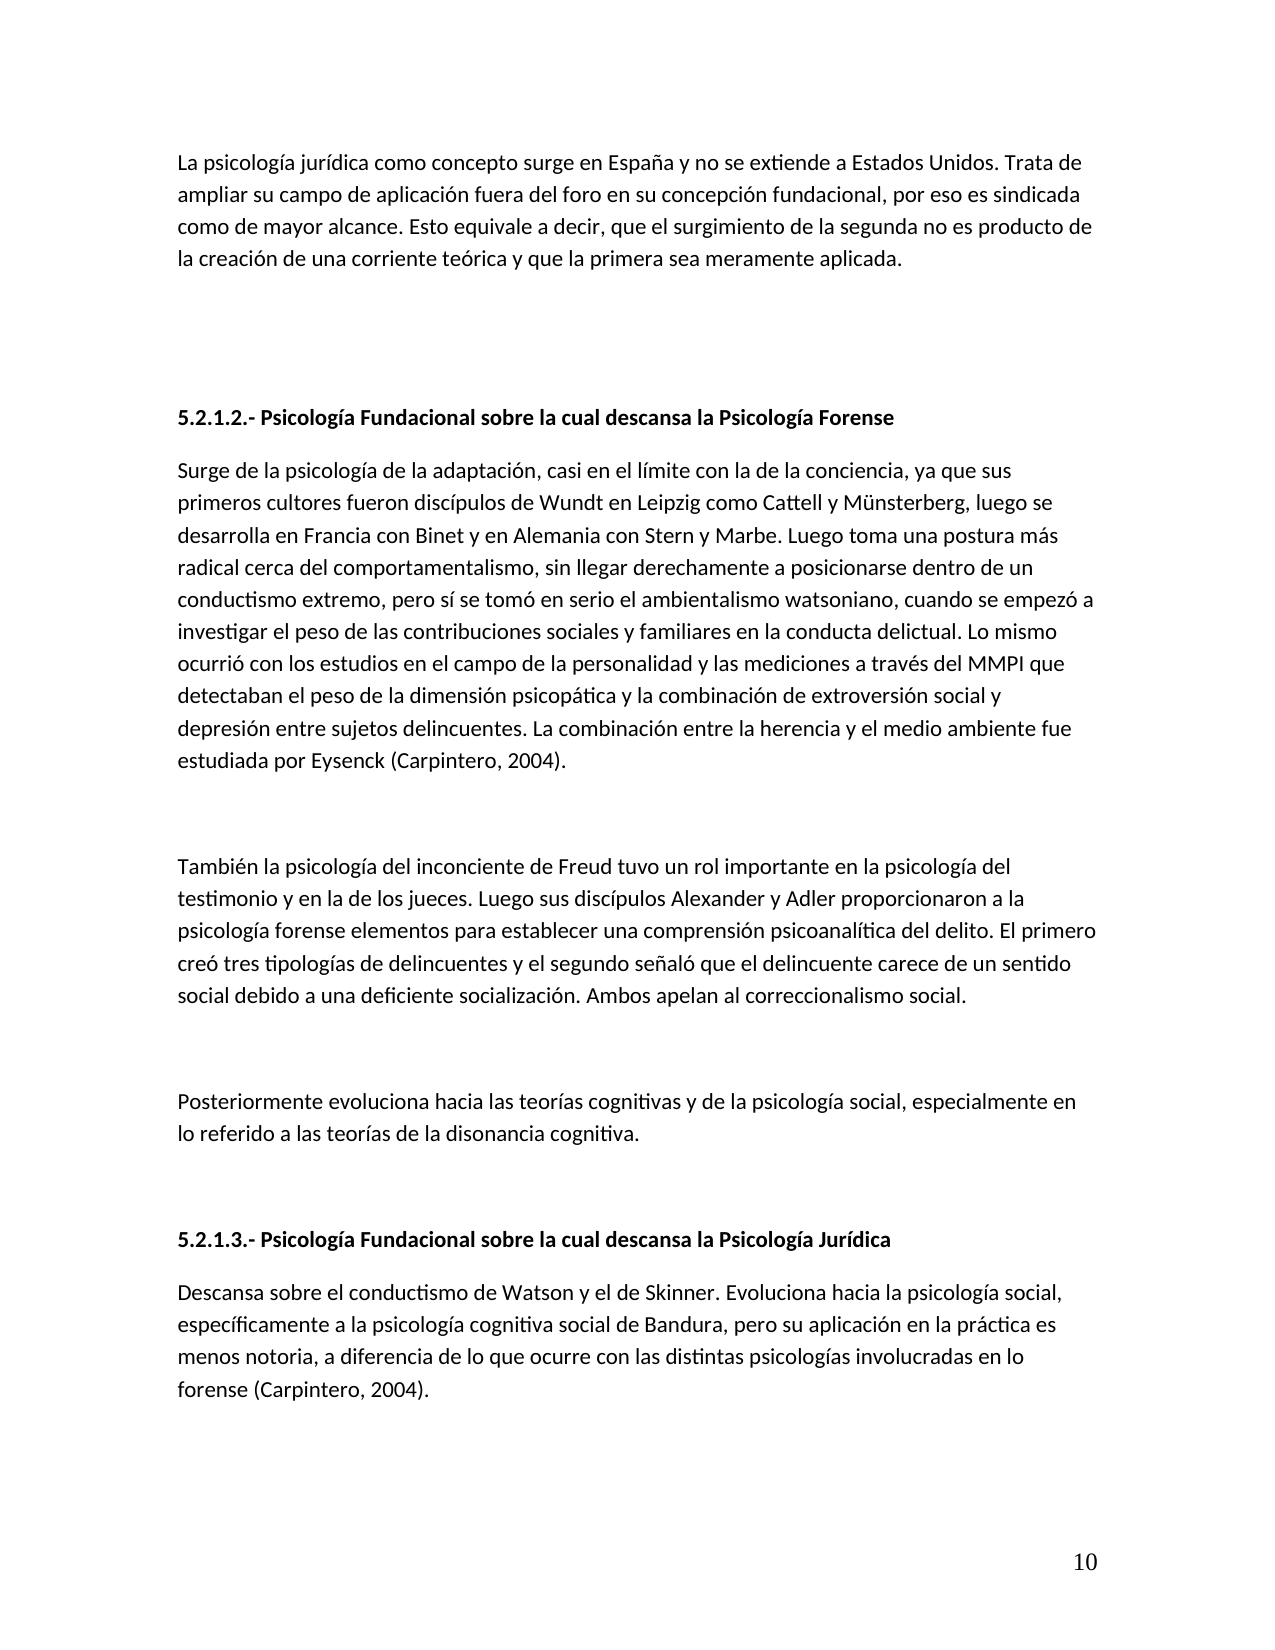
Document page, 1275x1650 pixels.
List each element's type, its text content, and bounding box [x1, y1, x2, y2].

text 5.2.1.2.- Psicología Fundacional sobre la cual descansa [177, 403, 1098, 431]
text Descansa sobre el conductismo de Watson y el de Skinner. Evoluciona hacia la psicología social, específicamente a la psicología cognitiva social de Bandura, pero su aplicación en la práctica es menos notoria, a diferencia de lo que ocurre con las distintas psicologías involucradas en lo forense (Carpintero, 2004). [177, 1278, 1098, 1403]
text La psicología jurídica como concepto surge en España y no se extiende a Estados Unidos. Trata de ampliar su campo de aplicación fuera del foro en su concepción fundacional, por eso es sindicada como de mayor alcance. Esto equivale a decir, que el surgimiento de la segunda no es producto de la creación de una corriente teórica y que la primera sea meramente aplicada. [177, 148, 1098, 272]
text 5.2.1.3.- Psicología Fundacional sobre la cual descansa [177, 1225, 1098, 1253]
text También la psicología del inconciente de Freud tuvo un rol importante en la psicología del testimonio y en la de los jueces. Luego sus discípulos Alexander y Adler proporcionaron a la psicología forense elementos para establecer una comprensión psicoanalítica del delito. El primero creó tres tipologías de delincuentes y el segundo señaló que el delincuente carece de un sentido social debido a una deficiente socialización. Ambos apelan al correccionalismo social. [177, 852, 1098, 1009]
text Surge de la psicología de la adaptación, casi en el límite con la de la conciencia, ya que sus primeros cultores fueron discípulos de Wundt en Leipzig como Cattell y Münsterberg, luego se desarrolla en Francia con Binet y en Alemania con Stern y Marbe. Luego toma una postura más radical cerca del comportamentalismo, sin llegar derechamente a posicionarse dentro de un conductismo extremo, pero sí se tomó en serio el ambientalismo watsoniano, cuando se empezó a investigar el peso de las contribuciones sociales y familiares en la conducta delictual. Lo mismo ocurrió con los estudios en el campo de la personalidad y las mediciones a través del MMPI que detectaban el peso de la dimensión psicopática y la combinación de extroversión social y depresión entre sujetos delincuentes. La combinación entre la herencia y el medio ambiente fue estudiada por Eysenck (Carpintero, 2004). [177, 456, 1098, 774]
text Posteriormente evoluciona hacia las teorías cognitivas y de la psicología social, especialmente en lo referido a las teorías de la disonancia cognitiva. [177, 1087, 1098, 1147]
